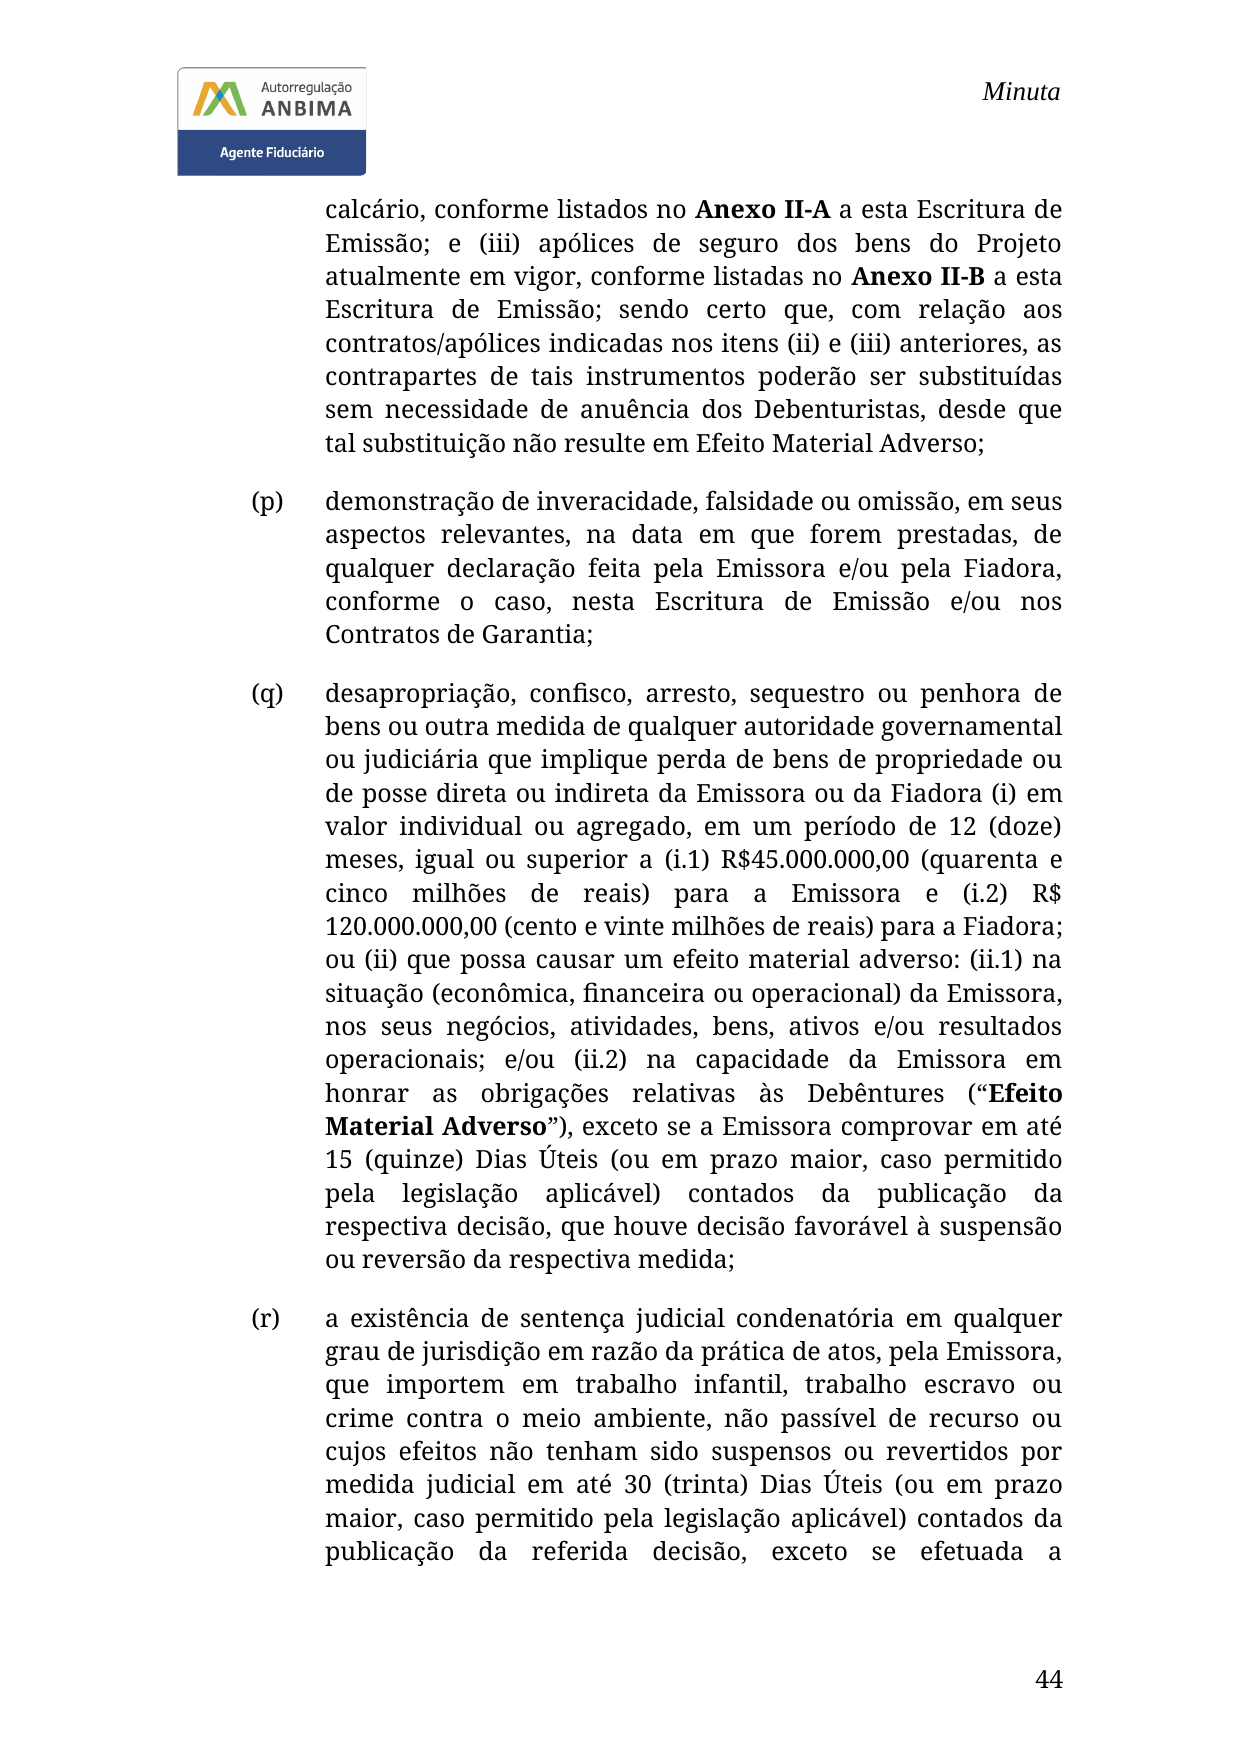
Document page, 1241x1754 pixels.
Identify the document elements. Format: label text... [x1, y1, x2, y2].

picture [177, 67, 367, 176]
text desapropriação, confisco, arresto, sequestro ou penhora de bens ou outra medida de qualquer autoridade governamental ou judiciária que implique perda de bens de propriedade ou de posse direta ou indireta da Emissora ou da Fiadora (i) em valor individual ou agregado, em um período de 12 (doze) meses, igual ou superior a (i.1) R$45.000.000,00 (quarenta e cinco milhões de reais) para a Emissora e (i.2) R$ 120.000.000,00 (cento e vinte milhões de reais) para a Fiadora; ou (ii) que possa causar um efeito material adverso: (ii.1) na situação (econômica, financeira ou operacional) da Emissora, nos seus negócios, atividades, bens, ativos e/ou resultados operacionais; e/ou (ii.2) na capacidade da Emissora em honrar as obrigações relativas às Debêntures (“Efeito Material Adverso”), exceto se a Emissora comprovar em até 15 (quinze) Dias Úteis (ou em prazo maior, caso permitido pela legislação aplicável) contados da publicação da respectiva decisão, que houve decisão favorável à suspensão ou reversão da respectiva medida; [251, 675, 1063, 1275]
text demonstração de inveracidade, falsidade ou omissão, em seus aspectos relevantes, na data em que forem prestadas, de qualquer declaração feita pela Emissora e/ou pela Fiadora, conforme o caso, nesta Escritura de Emissão e/ou nos Contratos de Garantia; [251, 484, 1063, 650]
